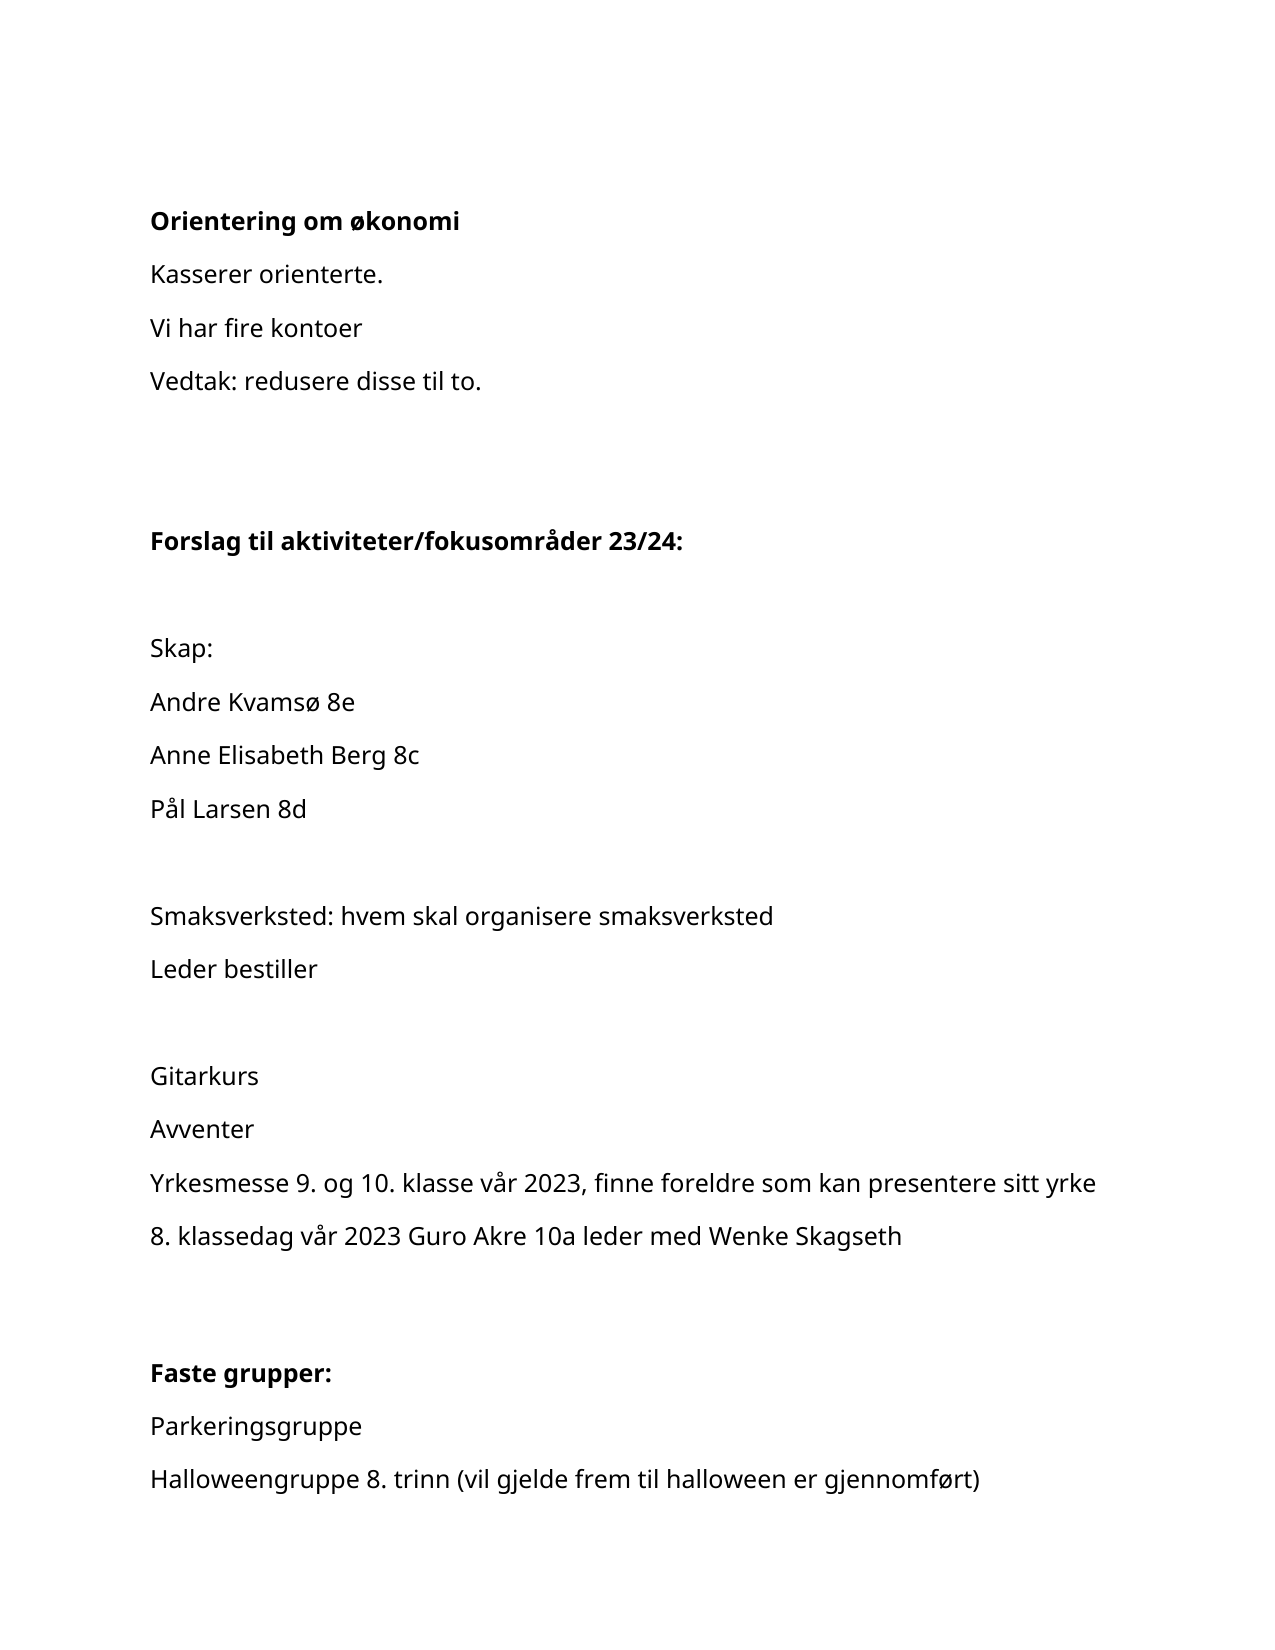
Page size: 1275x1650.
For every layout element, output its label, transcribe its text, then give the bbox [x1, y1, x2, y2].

text Anne Elisabeth Berg 8c [150, 738, 1125, 772]
text Vedtak: redusere disse til to. [150, 364, 1125, 398]
text Halloweengruppe 8. trinn (vil gjelde frem til halloween er gjennomført) [150, 1462, 1125, 1496]
text Leder bestiller [150, 952, 1125, 986]
text Yrkesmesse 9. og 10. klasse vår 2023, finne foreldre som kan presentere sitt yrke [150, 1165, 1125, 1199]
text Parkeringsgruppe [150, 1409, 1125, 1443]
text Vi har fire kontoer [150, 310, 1125, 344]
text Pål Larsen 8d [150, 791, 1125, 825]
text 8. klassedag vår 2023 Guro Akre 10a leder med Wenke Skagseth [150, 1219, 1125, 1253]
text Kasserer orienterte. [150, 257, 1125, 291]
text Smaksverksted: hvem skal organisere smaksverksted [150, 898, 1125, 932]
text Forslag til aktiviteter/fokusområder 23/24: [150, 524, 1125, 558]
text Skap: [150, 631, 1125, 665]
text Gitarkurs [150, 1058, 1125, 1092]
text Orientering om økonomi [150, 203, 1125, 237]
text Avventer [150, 1112, 1125, 1146]
text Faste grupper: [150, 1355, 1125, 1389]
text Andre Kvamsø 8e [150, 684, 1125, 718]
